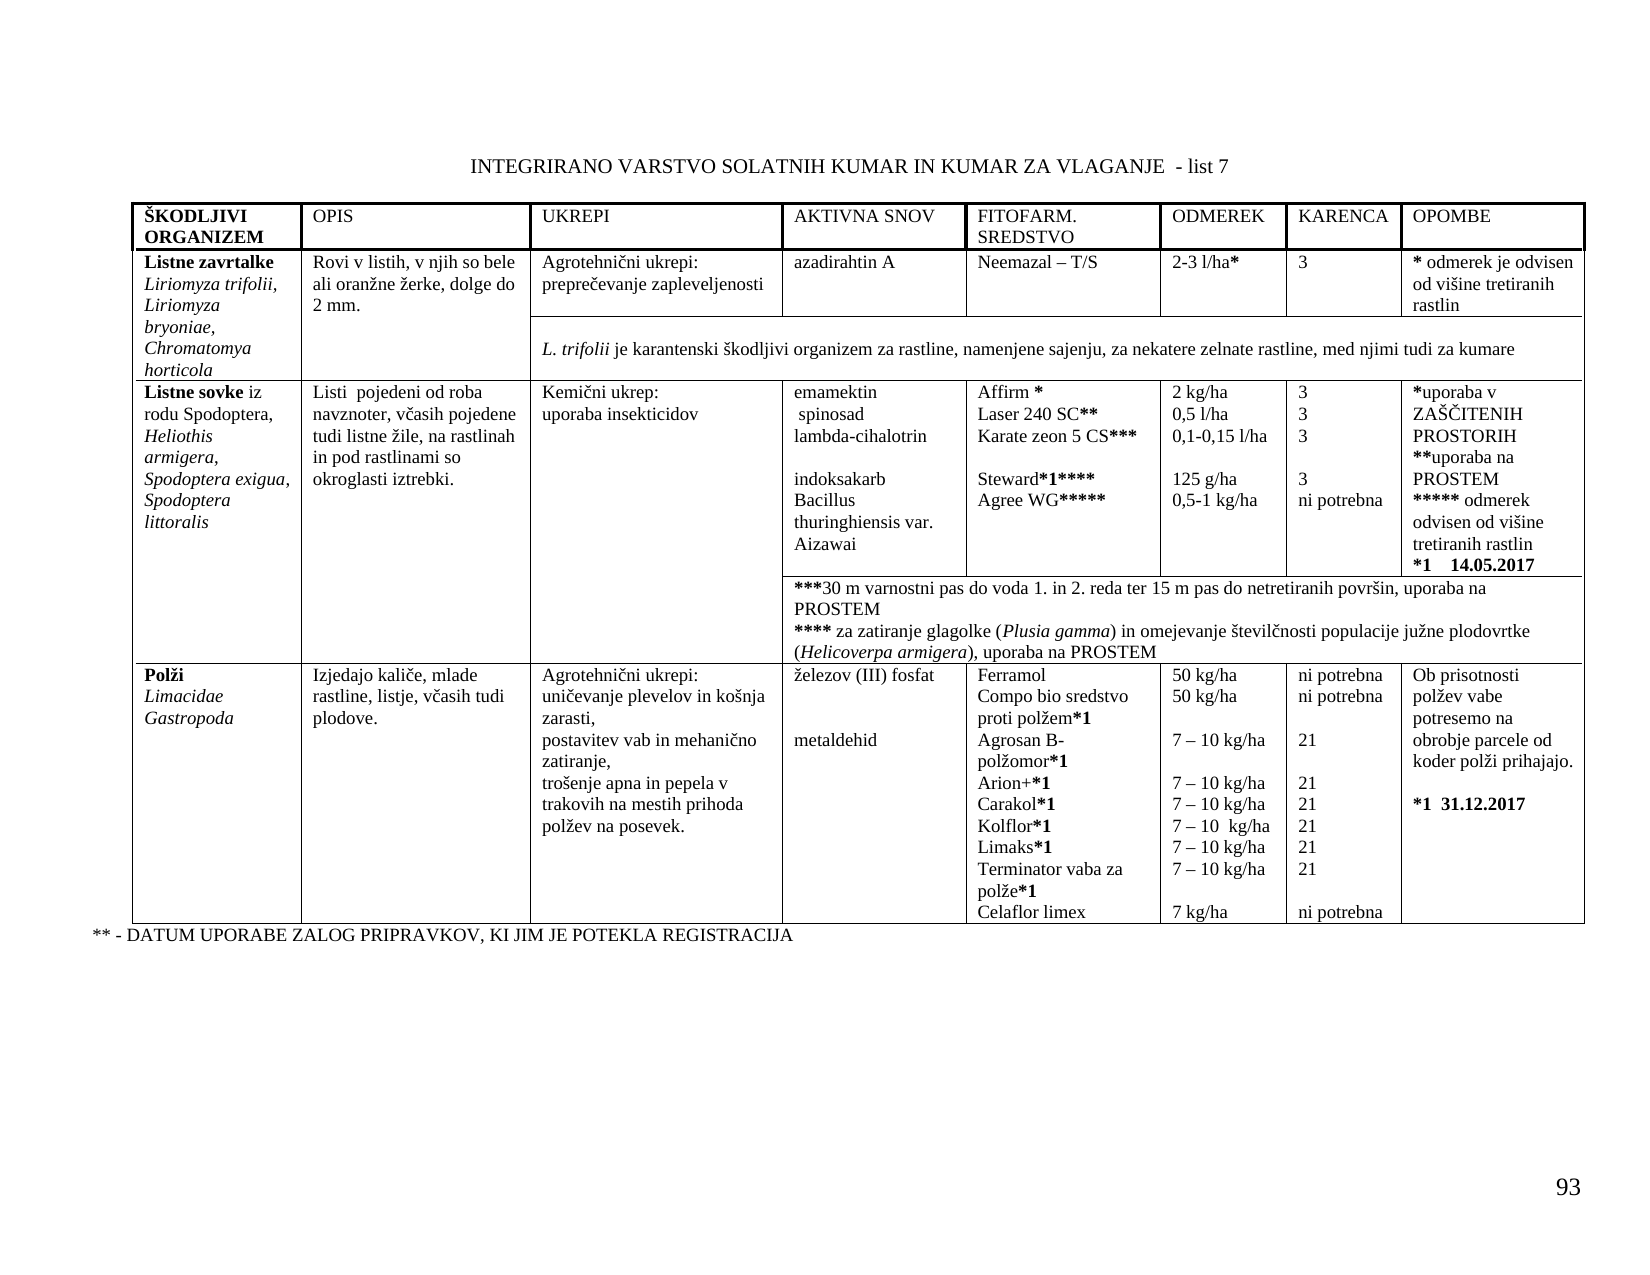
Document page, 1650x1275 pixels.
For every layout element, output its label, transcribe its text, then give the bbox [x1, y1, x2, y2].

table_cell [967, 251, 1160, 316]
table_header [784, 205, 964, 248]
text INTEGRIRANO VARSTVO SOLATNIH KUMAR IN KUMAR ZA VLAGANJE - list 7 [118, 153, 1581, 178]
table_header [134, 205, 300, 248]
text ** - DATUM UPORABE ZALOG PRIPRAVKOV, KI JIM JE POTEKLA REGISTRACIJA [92, 924, 1581, 945]
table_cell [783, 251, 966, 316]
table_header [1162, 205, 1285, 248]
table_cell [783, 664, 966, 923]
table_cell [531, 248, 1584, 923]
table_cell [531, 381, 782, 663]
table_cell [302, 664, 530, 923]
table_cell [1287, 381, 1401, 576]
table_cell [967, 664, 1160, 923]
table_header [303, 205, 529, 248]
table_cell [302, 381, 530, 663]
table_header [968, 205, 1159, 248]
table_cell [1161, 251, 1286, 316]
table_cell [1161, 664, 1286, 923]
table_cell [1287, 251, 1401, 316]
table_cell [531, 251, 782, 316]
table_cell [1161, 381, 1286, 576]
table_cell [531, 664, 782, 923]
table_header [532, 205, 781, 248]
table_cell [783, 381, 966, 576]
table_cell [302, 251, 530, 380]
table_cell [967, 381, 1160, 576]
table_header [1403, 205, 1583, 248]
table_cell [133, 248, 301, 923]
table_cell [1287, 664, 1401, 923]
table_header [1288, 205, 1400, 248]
